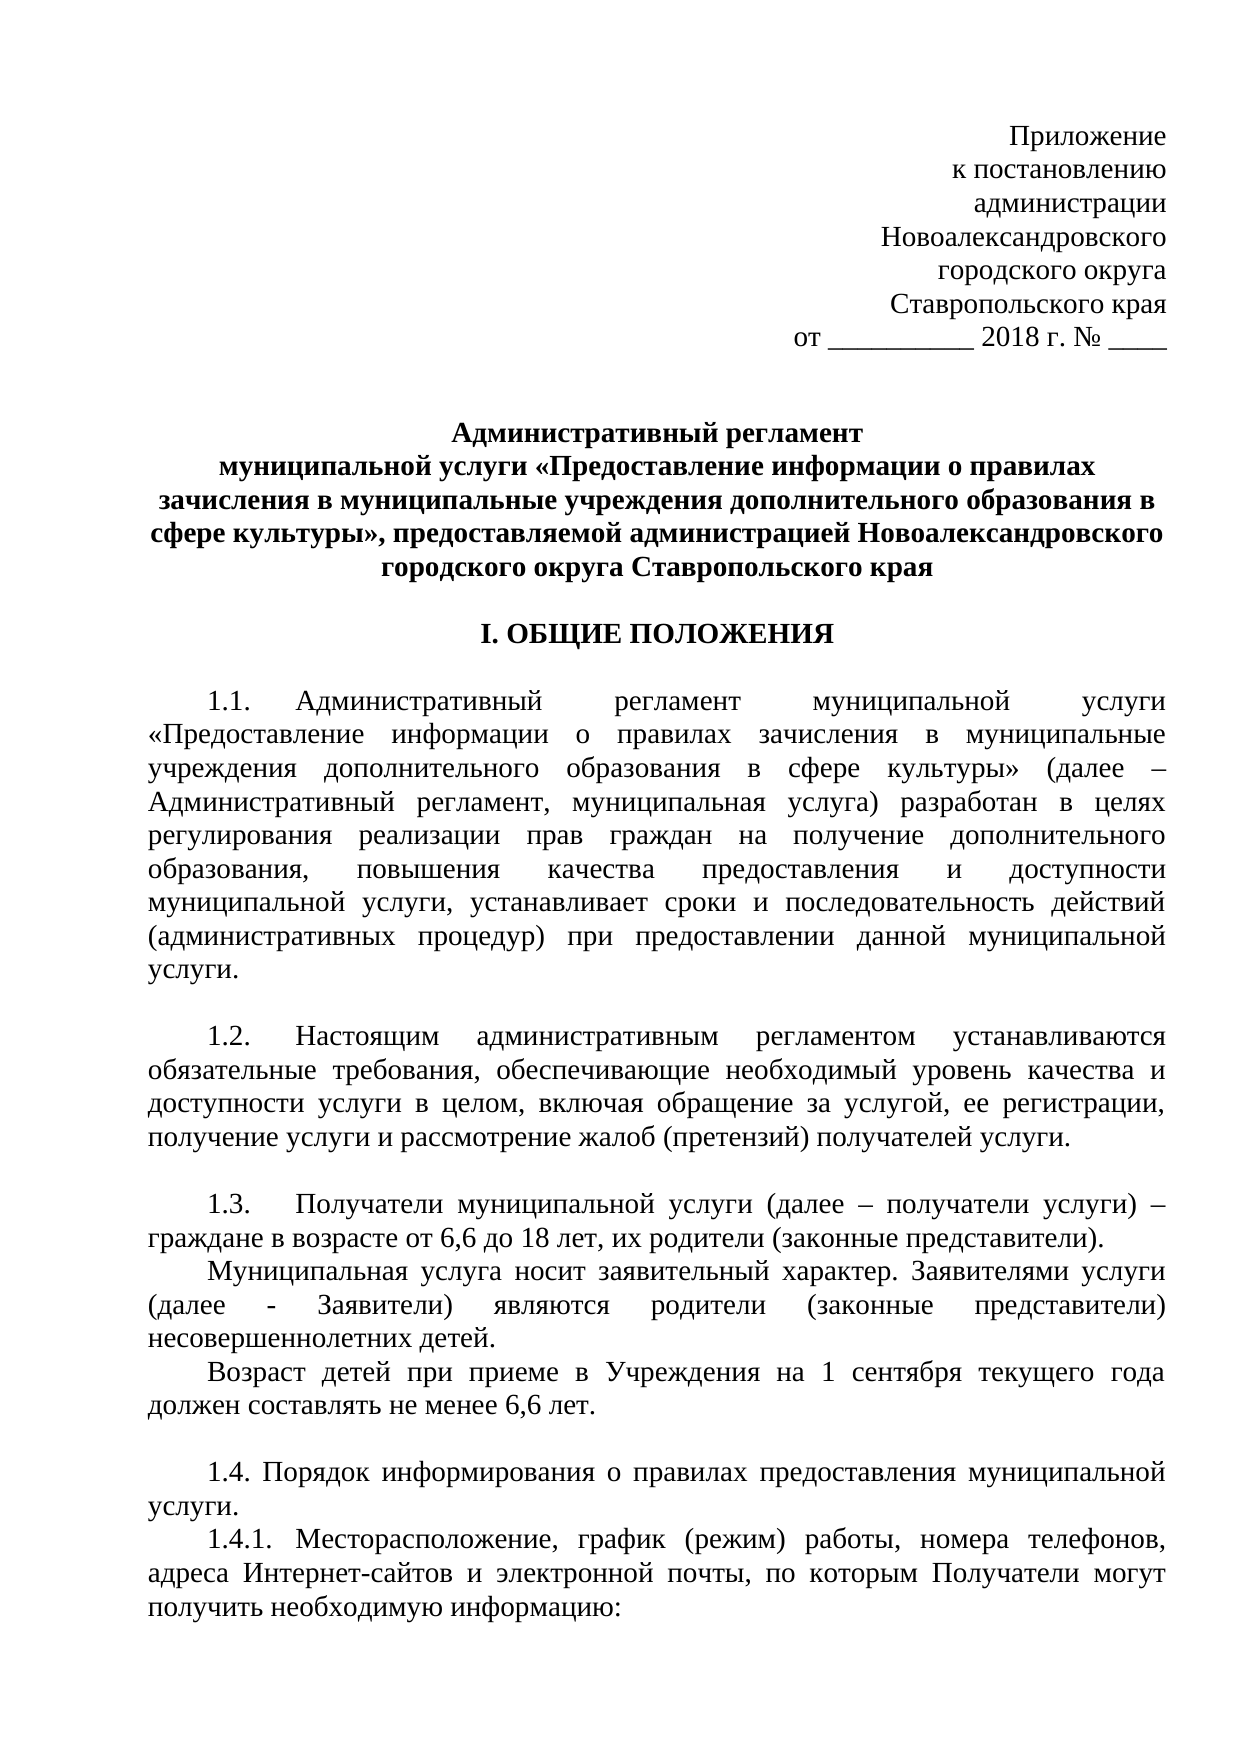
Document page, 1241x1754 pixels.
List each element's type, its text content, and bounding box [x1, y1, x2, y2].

text Приложение [148, 118, 1167, 152]
text Ставропольского края [811, 286, 1167, 319]
text муниципальной услуги «Предоставление информации о правилах [148, 448, 1167, 482]
text зачисления в муниципальные учреждения дополнительного образования в сфере культуры», предоставляемой администрацией Новоалександровского городского округа Ставропольского края [148, 482, 1167, 582]
list Настоящим административным регламентом устанавливаются обязательные требования, обеспечивающие необходимый уровень качества и доступности услуги в целом, включая обращение за услугой, ее регистрации, получение услуги и рассмотрение жалоб (претензий) получателей услуги. [148, 1018, 1167, 1153]
text администрации [148, 185, 1167, 219]
text Муниципальная услуга носит заявительный характер. Заявителями услуги (далее - Заявители) являются родители (законные представители) несовершеннолетних детей. [148, 1253, 1167, 1354]
text Новоалександровского [148, 219, 1167, 252]
text Административный регламент [148, 415, 1167, 448]
list Месторасположение, график (режим) работы, номера телефонов, адреса Интернет-сайтов и электронной почты, по которым Получатели могут получить необходимую информацию: [148, 1522, 1167, 1622]
text к постановлению [148, 152, 1167, 185]
text от __________ 2018 г. № ____ [148, 319, 1167, 353]
list Получатели муниципальной услуги (далее – получатели услуги) – граждане в возрасте от 6,6 до 18 лет, их родители (законные представители). [148, 1186, 1167, 1253]
list Административный регламент муниципальной услуги «Предоставление информации о правилах зачисления в муниципальные учреждения дополнительного образования в сфере культуры» (далее – Административный регламент, муниципальная услуга) разработан в целях регулирования реализации прав граждан на получение дополнительного образования, повышения качества предоставления и доступности муниципальной услуги, устанавливает сроки и последовательность действий (административных процедур) при предоставлении данной муниципальной услуги. [148, 683, 1167, 985]
text городского округа [148, 252, 1167, 286]
text 1.4. Порядок информирования о правилах предоставления муниципальной услуги. [148, 1454, 1167, 1522]
text Возраст детей при приеме в Учреждения на 1 сентября текущего года должен составлять не менее 6,6 лет. [148, 1354, 1167, 1421]
text I. ОБЩИЕ ПОЛОЖЕНИЯ [148, 616, 1167, 649]
